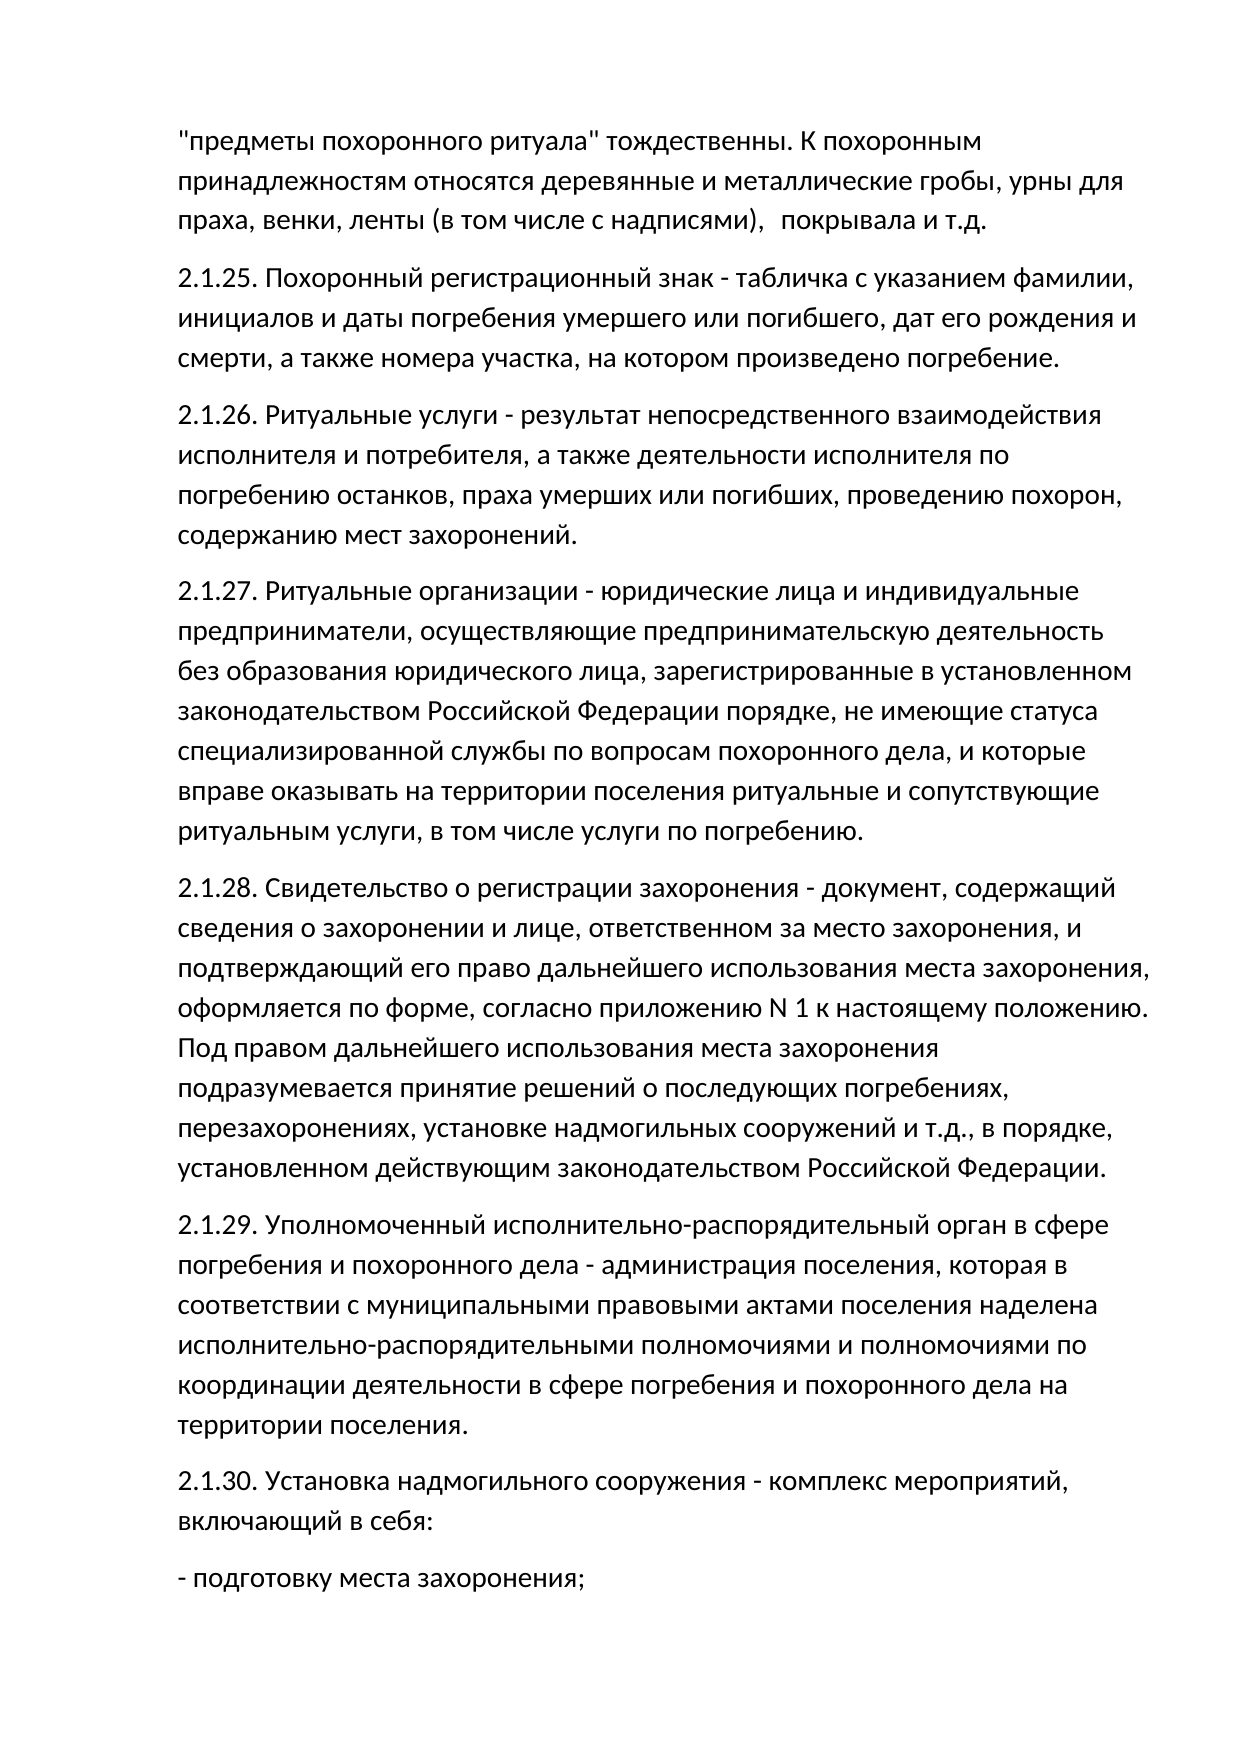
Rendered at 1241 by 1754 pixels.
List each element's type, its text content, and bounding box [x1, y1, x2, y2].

text 2.1.29. Уполномоченный исполнительно-распорядительный орган в сфере погребения и похоронного дела - администрация поселения, которая в соответствии с муниципальными правовыми актами поселения наделена исполнительно-распорядительными полномочиями и полномочиями по координации деятельности в сфере погребения и похоронного дела на территории поселения. [177, 1201, 1152, 1441]
text 2.1.26. Ритуальные услуги - результат непосредственного взаимодействия исполнителя и потребителя, а также деятельности исполнителя по погребению останков, праха умерших или погибших, проведению похорон, содержанию мест захоронений. [177, 391, 1152, 551]
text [177, 118, 1152, 238]
text 2.1.25. Похоронный регистрационный знак - табличка с указанием фамилии, инициалов и даты погребения умершего или погибшего, дат его рождения и смерти, а также номера участка, на котором произведено погребение. [177, 255, 1152, 375]
text 2.1.28. Свидетельство о регистрации захоронения - документ, содержащий сведения о захоронении и лице, ответственном за место захоронения, и подтверждающий его право дальнейшего использования места захоронения, оформляется по форме, согласно приложению N 1 к настоящему положению. Под правом дальнейшего использования места захоронения подразумевается принятие решений о последующих погребениях, перезахоронениях, установке надмогильных сооружений и т.д., в порядке, установленном действующим законодательством Российской Федерации. [177, 865, 1152, 1185]
text 2.1.30. Установка надмогильного сооружения - комплекс мероприятий, включающий в себя: [177, 1458, 1152, 1538]
text 2.1.27. Ритуальные организации - юридические лица и индивидуальные предприниматели, осуществляющие предпринимательскую деятельность без образования юридического лица, зарегистрированные в установленном законодательством Российской Федерации порядке, не имеющие статуса специализированной службы по вопросам похоронного дела, и которые вправе оказывать на территории поселения ритуальные и сопутствующие ритуальным услуги, в том числе услуги по погребению. [177, 568, 1152, 848]
text - подготовку места захоронения; [177, 1555, 1152, 1595]
